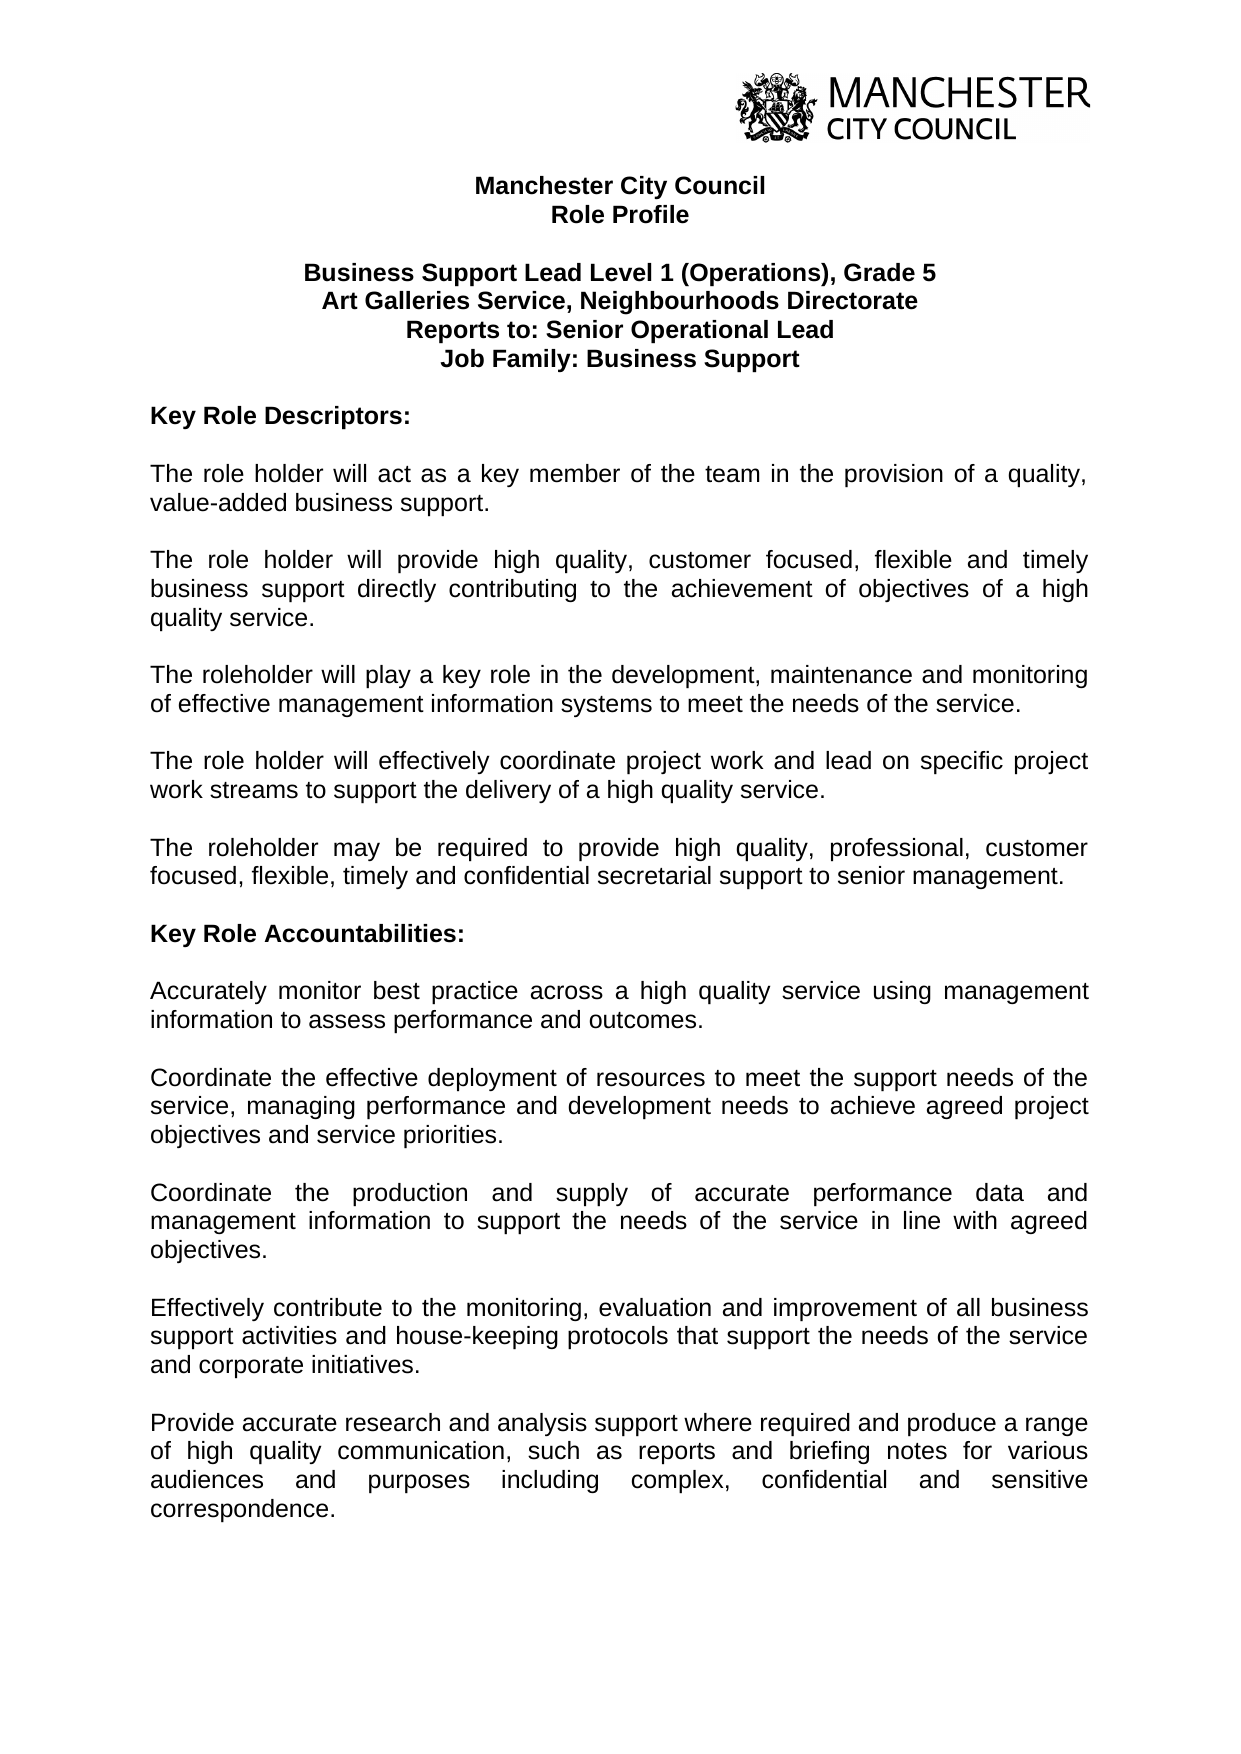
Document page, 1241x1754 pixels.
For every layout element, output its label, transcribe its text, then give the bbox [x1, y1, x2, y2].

text The role holder will provide high quality, customer focused, flexible and timely business support directly contributing to the achievement of objectives of a high quality service. [150, 545, 1090, 631]
text The roleholder may be required to provide high quality, professional, customer focused, flexible, timely and confidential secretarial support to senior management. [150, 832, 1090, 890]
picture [735, 73, 1091, 143]
text Manchester City Council [150, 171, 1090, 200]
text Art Galleries Service, Neighbourhoods Directorate [150, 286, 1090, 315]
text Key Role Accountabilities: [150, 919, 1090, 947]
text Coordinate the effective deployment of resources to meet the support needs of the service, managing performance and development needs to achieve agreed project objectives and service priorities. [150, 1062, 1090, 1149]
text The roleholder will play a key role in the development, maintenance and monitoring of effective management information systems to meet the needs of the service. [150, 660, 1090, 717]
text Reports to: Senior Operational Lead [150, 315, 1090, 344]
text Accurately monitor best practice across a high quality service using management information to assess performance and outcomes. [150, 976, 1090, 1034]
text Role Profile [150, 200, 1090, 229]
text Business Support Lead Level 1 (Operations), Grade 5 [150, 257, 1090, 286]
text Key Role Descriptors: [150, 401, 1090, 430]
text The role holder will effectively coordinate project work and lead on specific project work streams to support the delivery of a high quality service. [150, 746, 1090, 804]
text Effectively contribute to the monitoring, evaluation and improvement of all business support activities and house-keeping protocols that support the needs of the service and corporate initiatives. [150, 1292, 1090, 1379]
text Job Family: Business Support [150, 344, 1090, 372]
text The role holder will act as a key member of the team in the provision of a quality, value-added business support. [150, 459, 1090, 516]
text Provide accurate research and analysis support where required and produce a range of high quality communication, such as reports and briefing notes for various audiences and purposes including complex, confidential and sensitive correspondence. [150, 1407, 1090, 1522]
text Coordinate the production and supply of accurate performance data and management information to support the needs of the service in line with agreed objectives. [150, 1177, 1090, 1264]
